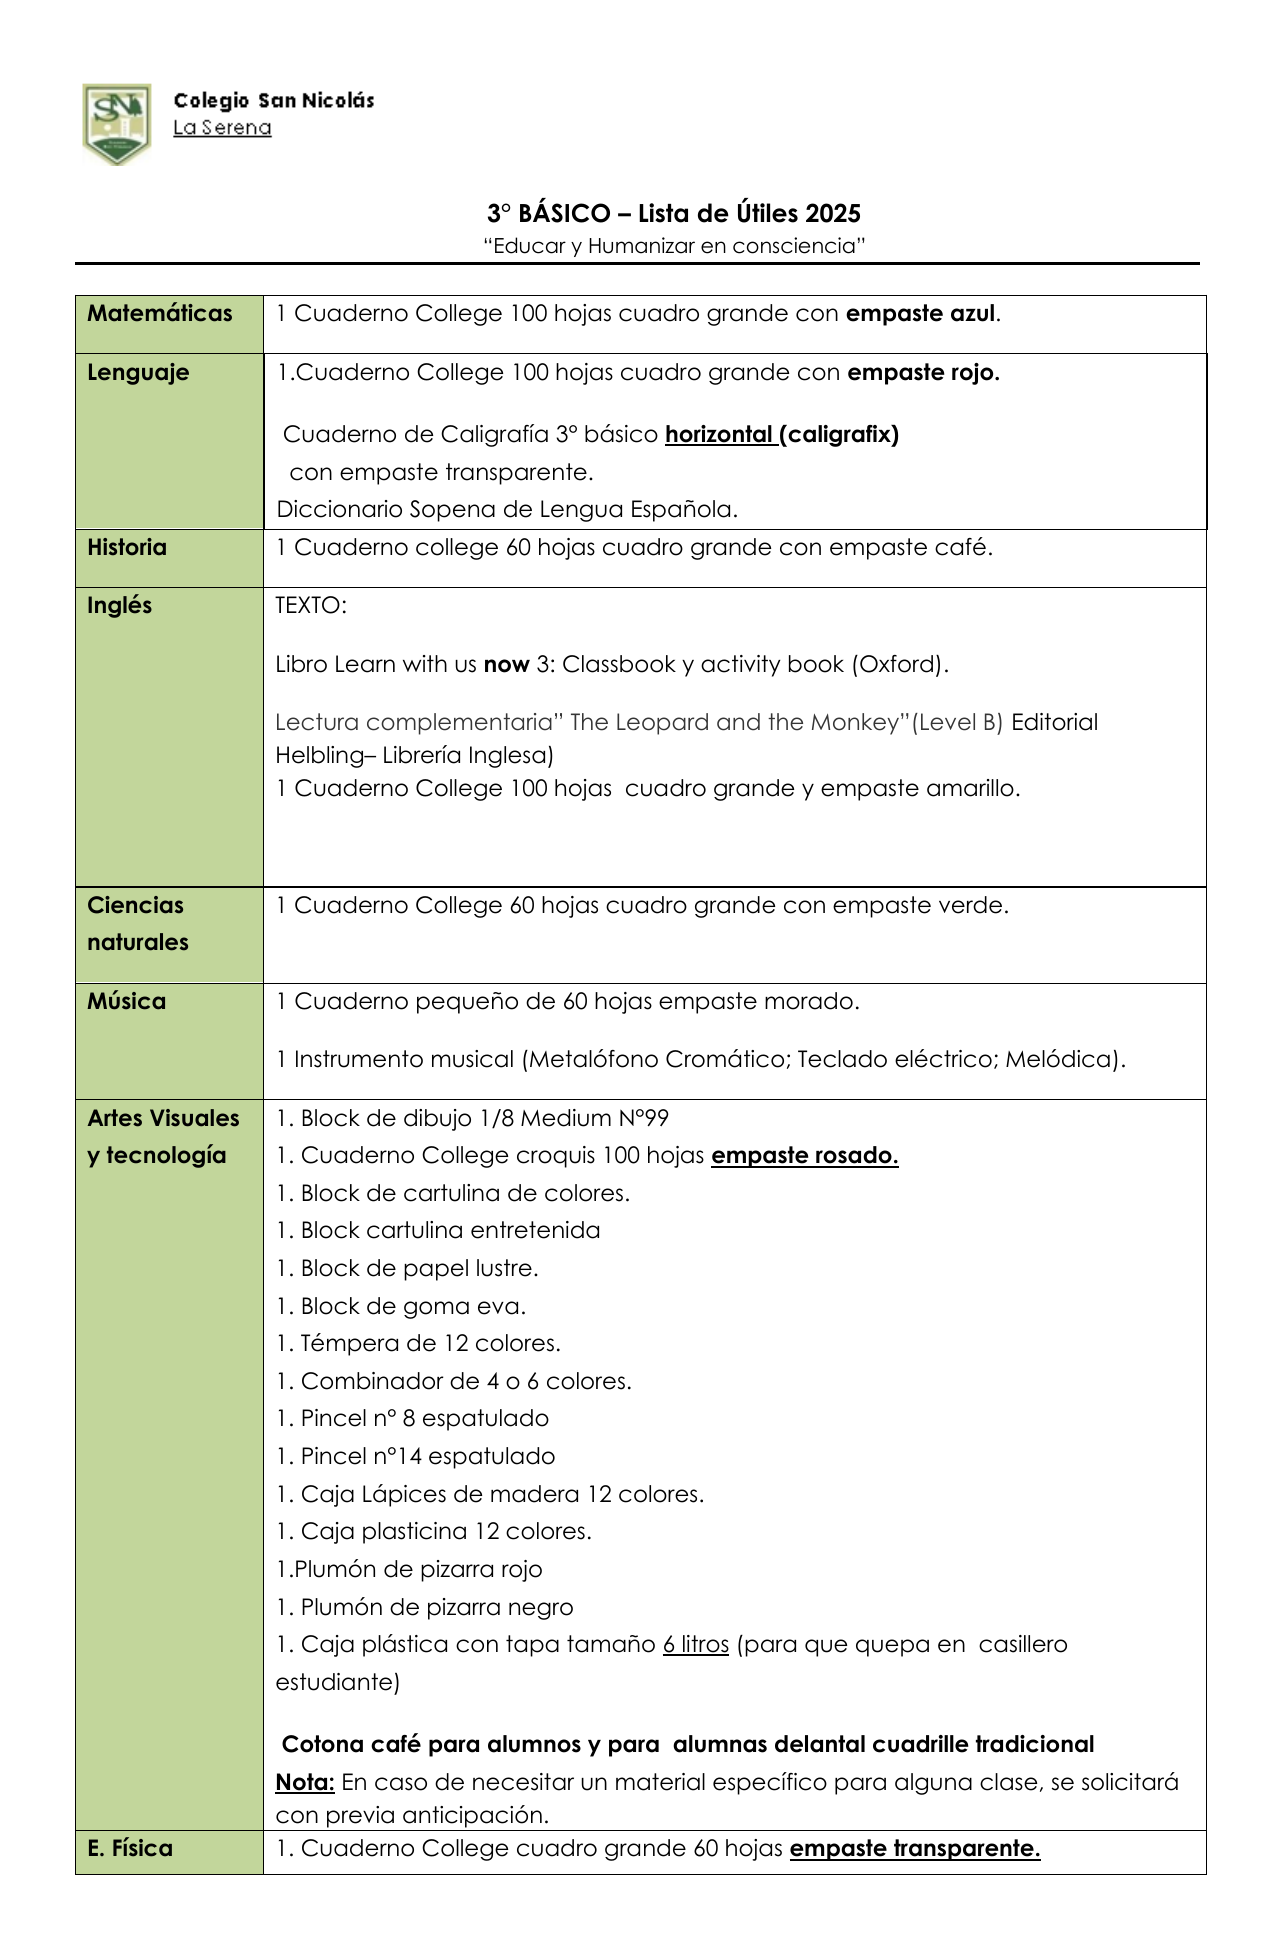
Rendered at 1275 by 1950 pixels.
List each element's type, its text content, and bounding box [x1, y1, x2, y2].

table_cell Lenguaje [76, 354, 263, 528]
table_cell Música [76, 984, 263, 1099]
table_header Matemáticas [76, 296, 263, 353]
table_cell Artes Visuales y tecnología [76, 1100, 263, 1830]
table_cell Ciencias naturales [76, 888, 263, 982]
table_cell 1 Cuaderno college 60 hojas cuadro grande con empaste café. [264, 530, 1206, 587]
text 3° BÁSICO – Lista de Útiles 2025 [75, 194, 1200, 230]
table_cell 1 Cuaderno pequeño de 60 hojas empaste morado. 1 Instrumento musical (Metalófono Cromático; Teclado eléctrico; Melódica). [264, 984, 1206, 1099]
table_header 1 Cuaderno College 100 hojas cuadro grande con empaste azul. [264, 296, 1206, 353]
table_cell 1 Cuaderno College 60 hojas cuadro grande con empaste verde. [264, 888, 1206, 982]
text “Educar y Humanizar en consciencia” [75, 230, 1200, 262]
table_cell 1.Cuaderno College 100 hojas cuadro grande con empaste rojo. Cuaderno de Caligrafía 3° básico horizontal (caligrafix) con empaste transparente. Diccionario Sopena de Lengua Española. [265, 354, 1206, 528]
table_cell E. Física [76, 1831, 263, 1874]
table_cell Inglés [76, 588, 263, 886]
table_cell TEXTO: Libro Learn with us now 3: Classbook y activity book (Oxford). Lectura complementaria” The Leopard and the Monkey”(Level B) Editorial Helbling– Librería Inglesa) 1 Cuaderno College 100 hojas cuadro grande y empaste amarillo. [264, 588, 1206, 886]
table_cell 1. Block de dibujo 1/8 Medium N°99 1. Cuaderno College croquis 100 hojas empaste rosado. 1. Block de cartulina de colores. 1. Block cartulina entretenida 1. Block de papel lustre. 1. Block de goma eva. 1. Témpera de 12 colores. 1. Combinador de 4 o 6 colores. 1. Pincel n° 8 espatulado 1. Pincel n°14 espatulado 1. Caja Lápices de madera 12 colores. 1. Caja plasticina 12 colores. 1.Plumón de pizarra rojo 1. Plumón de pizarra negro 1. Caja plástica con tapa tamaño 6 litros (para que quepa en casillero estudiante) Cotona café para alumnos y para alumnas delantal cuadrille tradicional Nota: En caso de necesitar un material específico para alguna clase, se solicitará con previa anticipación. [264, 1100, 1206, 1830]
table_cell Historia [76, 530, 263, 587]
picture [75, 73, 391, 166]
